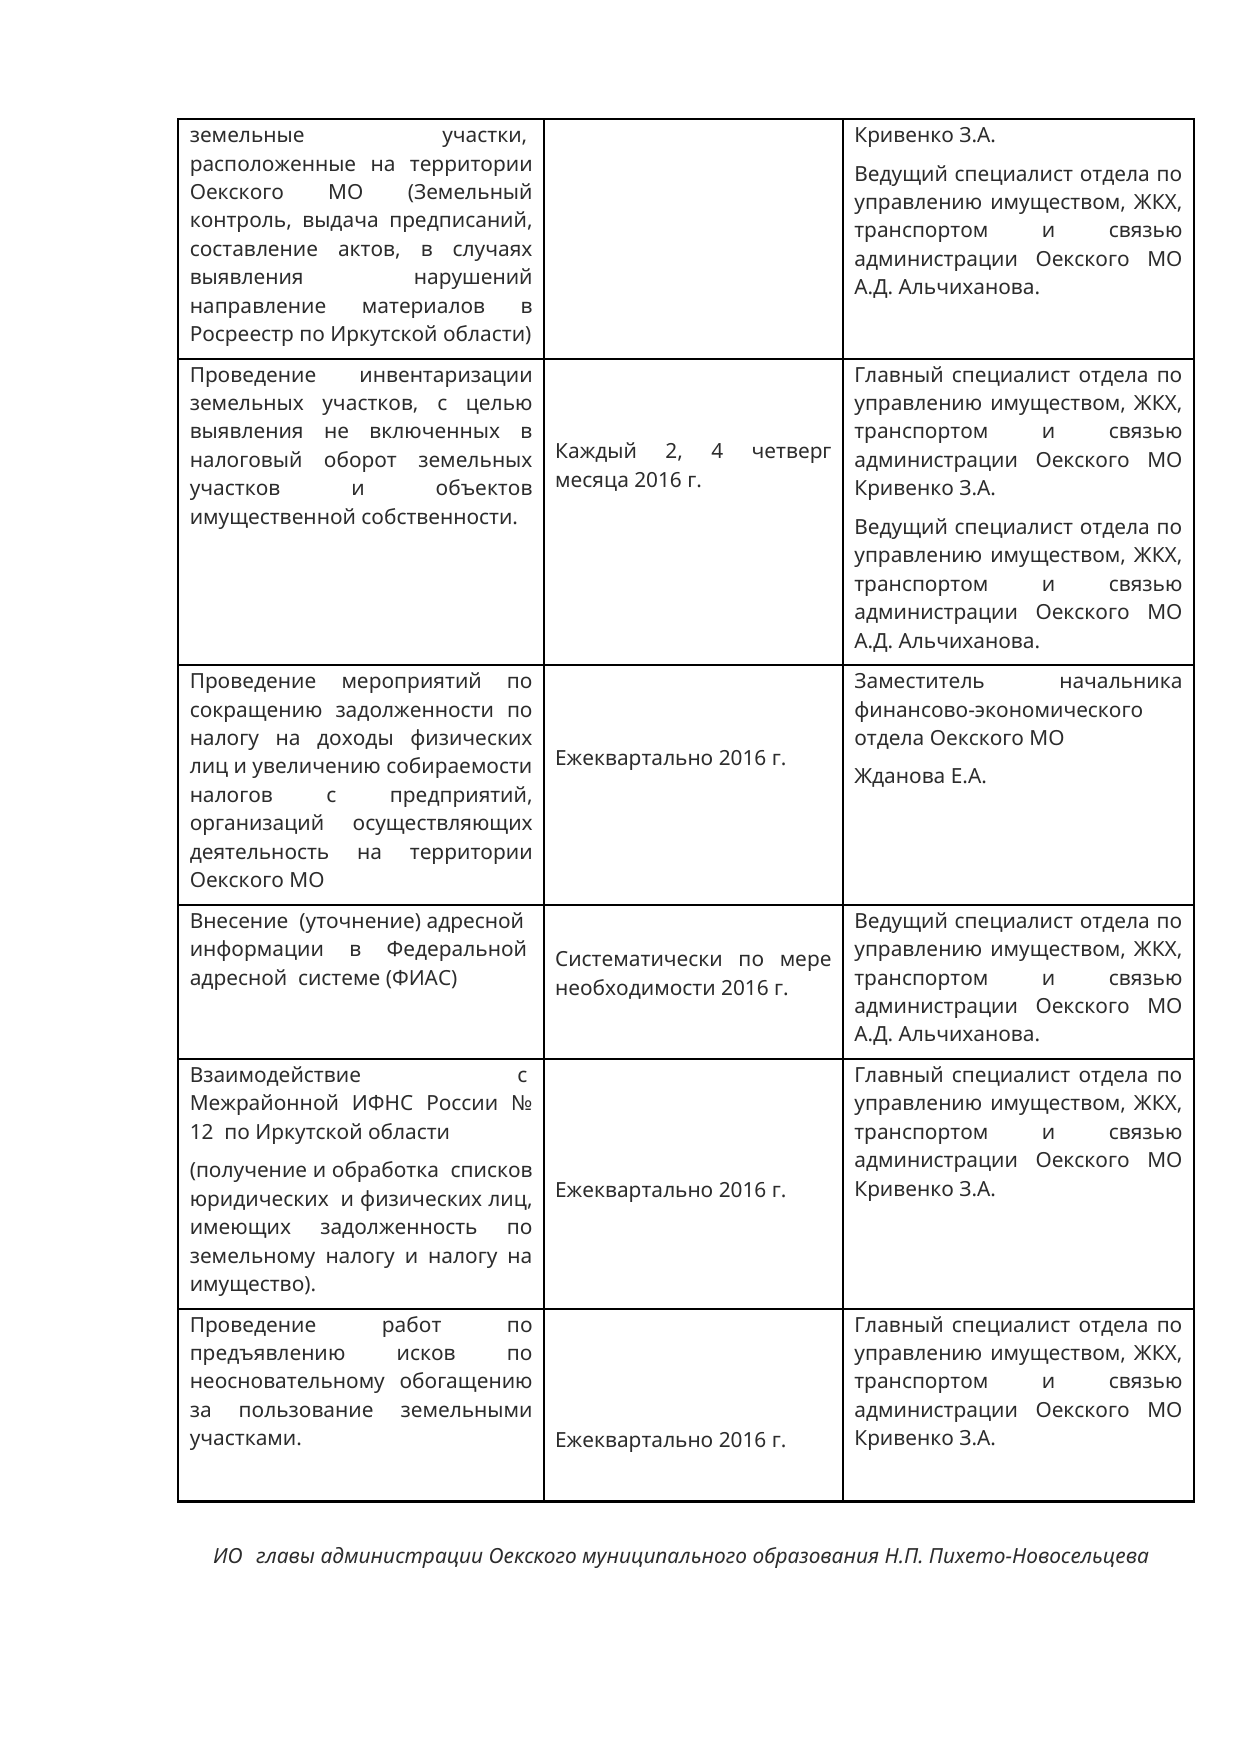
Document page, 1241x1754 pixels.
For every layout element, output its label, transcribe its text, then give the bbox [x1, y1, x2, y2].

table_cell Взаимодействие с Межрайонной ИФНС России № 12 по Иркутской области (получение и обработка списков юридических и физических лиц, имеющих задолженность по земельному налогу и налогу на имущество). [179, 1060, 543, 1308]
table_cell Каждый 2, 4 четверг месяца 2016 г. [545, 360, 842, 664]
table_cell Ведущий специалист отдела по управлению имуществом, ЖКХ, транспортом и связью администрации Оекского МО А.Д. Альчиханова. [844, 906, 1193, 1058]
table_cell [179, 120, 543, 358]
table_cell Проведение мероприятий по сокращению задолженности по налогу на доходы физических лиц и увеличению собираемости налогов с предприятий, организаций осуществляющих деятельность на территории Оекского МО [179, 666, 543, 904]
table_cell Заместитель начальника финансово-экономического отдела Оекского МО Жданова Е.А. [844, 666, 1193, 904]
table_cell Ежеквартально 2016 г. [545, 1060, 842, 1308]
text ИО главы администрации Оекского муниципального образования Н.П. Пихето-Новосельцева [177, 1541, 1152, 1569]
table_cell Главный специалист отдела по управлению имуществом, ЖКХ, транспортом и связью администрации Оекского МО Кривенко З.А. [844, 1310, 1193, 1500]
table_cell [545, 120, 842, 358]
table_cell Внесение (уточнение) адресной информации в Федеральной адресной системе (ФИАС) [179, 906, 543, 1058]
table_cell Проведение работ по предъявлению исков по неосновательному обогащению за пользование земельными участками. [179, 1310, 543, 1500]
table_cell Ежеквартально 2016 г. [545, 666, 842, 904]
table_cell Ежеквартально 2016 г. [545, 1310, 842, 1500]
table_cell Главный специалист отдела по управлению имуществом, ЖКХ, транспортом и связью администрации Оекского МО Кривенко З.А. [844, 1060, 1193, 1308]
table_cell Систематически по мере необходимости 2016 г. [545, 906, 842, 1058]
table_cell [844, 120, 1193, 358]
table_cell Проведение инвентаризации земельных участков, с целью выявления не включенных в налоговый оборот земельных участков и объектов имущественной собственности. [179, 360, 543, 664]
